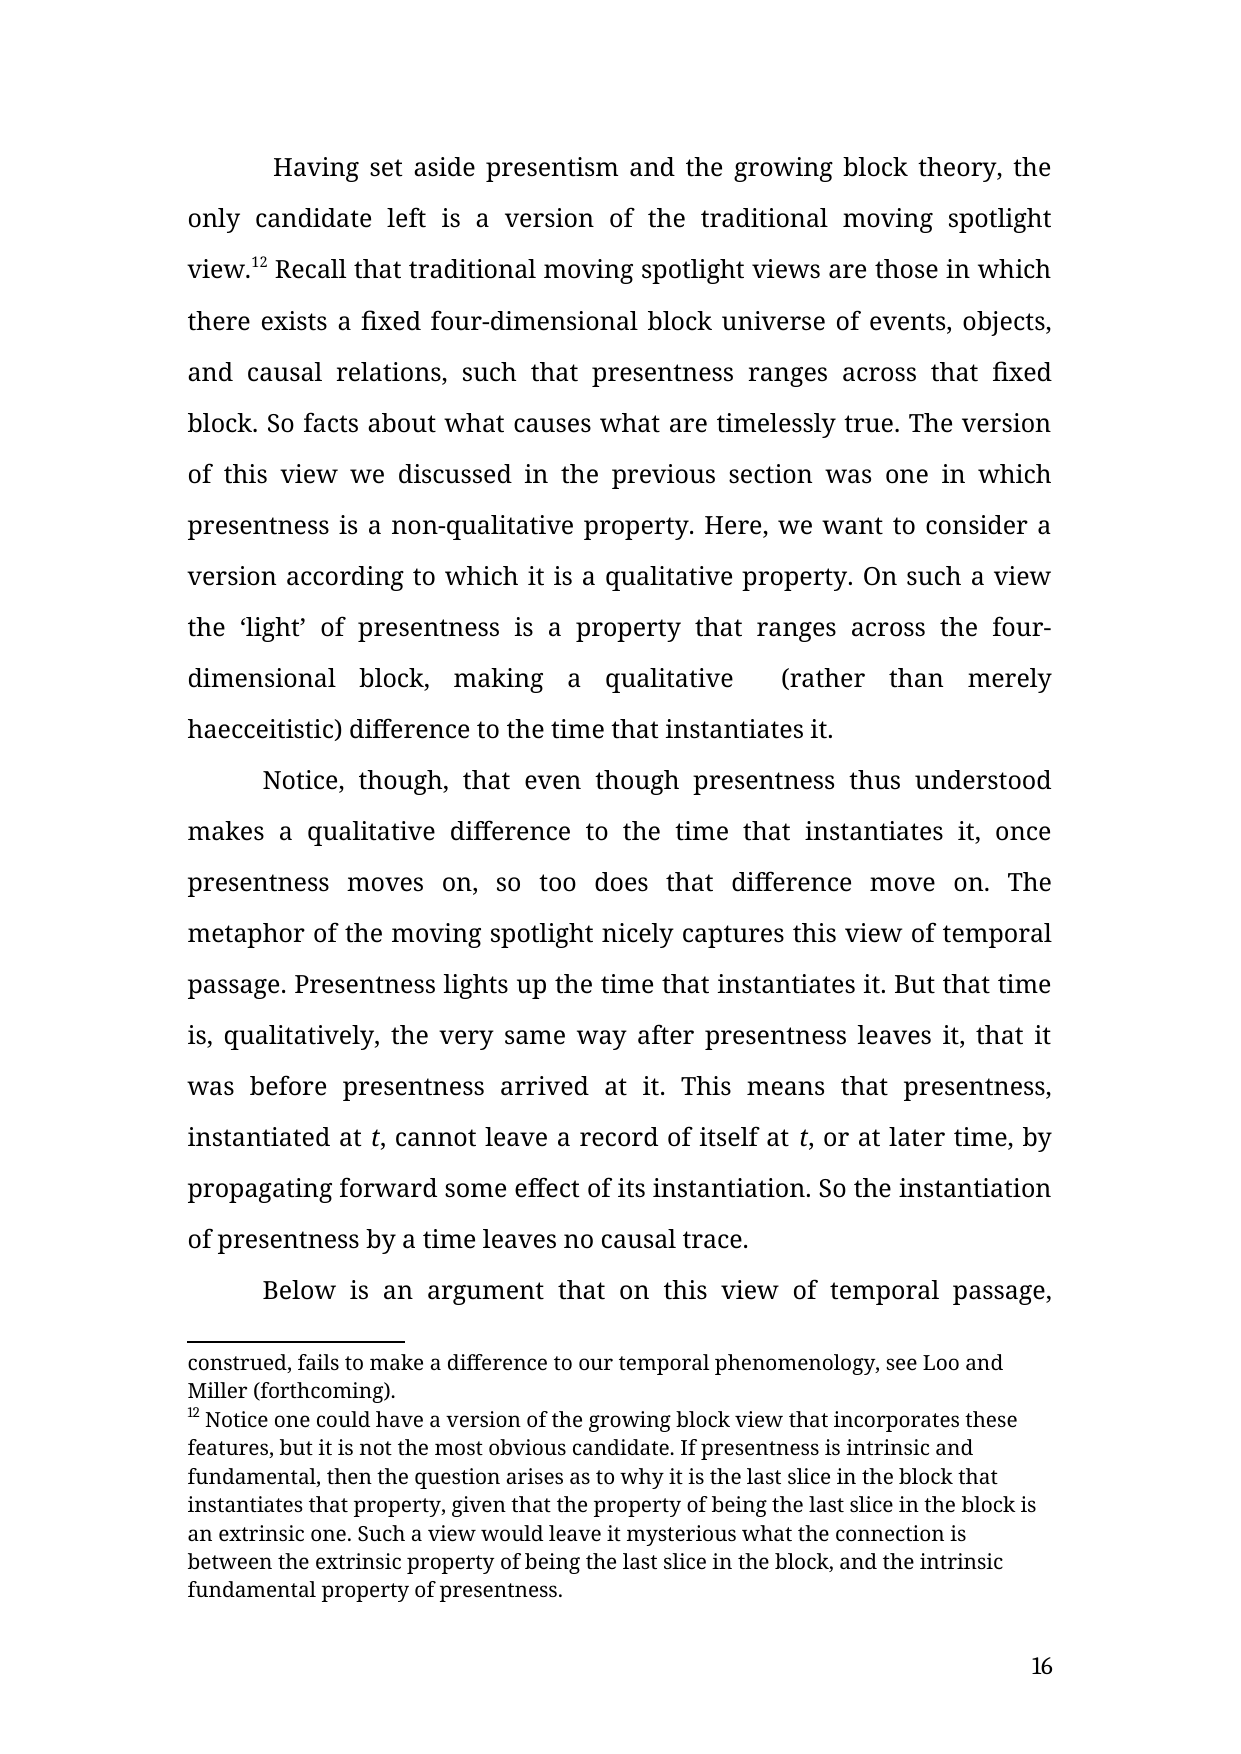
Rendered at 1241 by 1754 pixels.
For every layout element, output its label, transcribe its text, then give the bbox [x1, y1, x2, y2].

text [187, 1273, 1053, 1307]
text Having set aside presentism and the growing block theory, the only candidate left is a version of the traditional moving spotlight view. Recall that traditional moving spotlight views are those in which there exists a fixed four-dimensional block universe of events, objects, and causal relations, such that presentness ranges across that fixed block. So facts about what causes what are timelessly true. The version of this view we discussed in the previous section was one in which presentness is a non-qualitative property. Here, we want to consider a version according to which it is a qualitative property. On such a view the ‘light’ of presentness is a property that ranges across the four-dimensional block, making a qualitative (rather than merely haecceitistic) difference to the time that instantiates it. [187, 150, 1053, 746]
text Notice, though, that even though presentness thus understood makes a qualitative difference to the time that instantiates it, once presentness moves on, so too does that difference move on. The metaphor of the moving spotlight nicely captures this view of temporal passage. Presentness lights up the time that instantiates it. But that time is, qualitatively, the very same way after presentness leaves it, that it was before presentness arrived at it. This means that presentness, instantiated at t, cannot leave a record of itself at t, or at later time, by propagating forward some effect of its instantiation. So the instantiation of presentness by a time leaves no causal trace. [187, 762, 1053, 1256]
